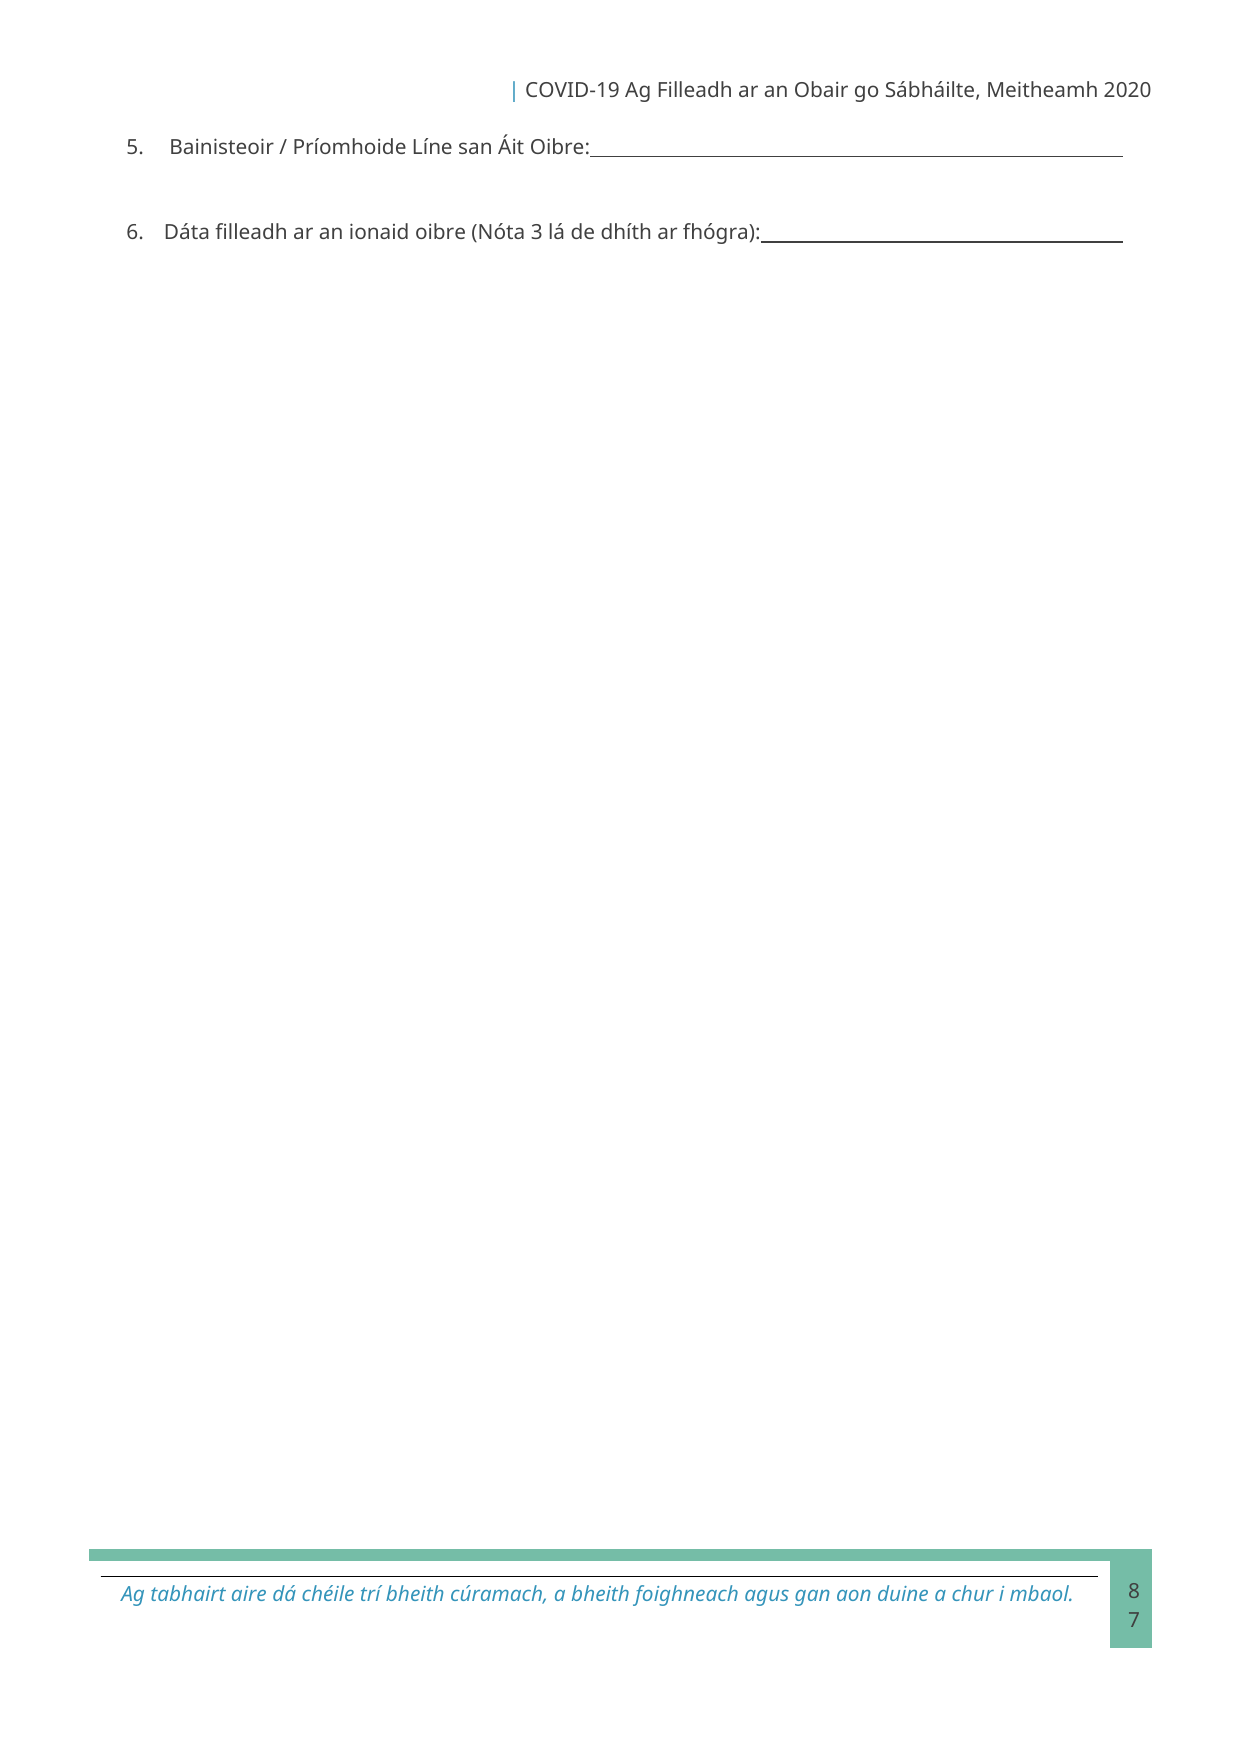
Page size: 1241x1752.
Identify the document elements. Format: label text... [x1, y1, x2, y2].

list Dáta filleadh ar an ionaid oibre (Nóta 3 lá de dhíth ar fhógra): [126, 217, 1152, 288]
list Bainisteoir / Príomhoide Líne san Áit Oibre: [126, 132, 1152, 203]
